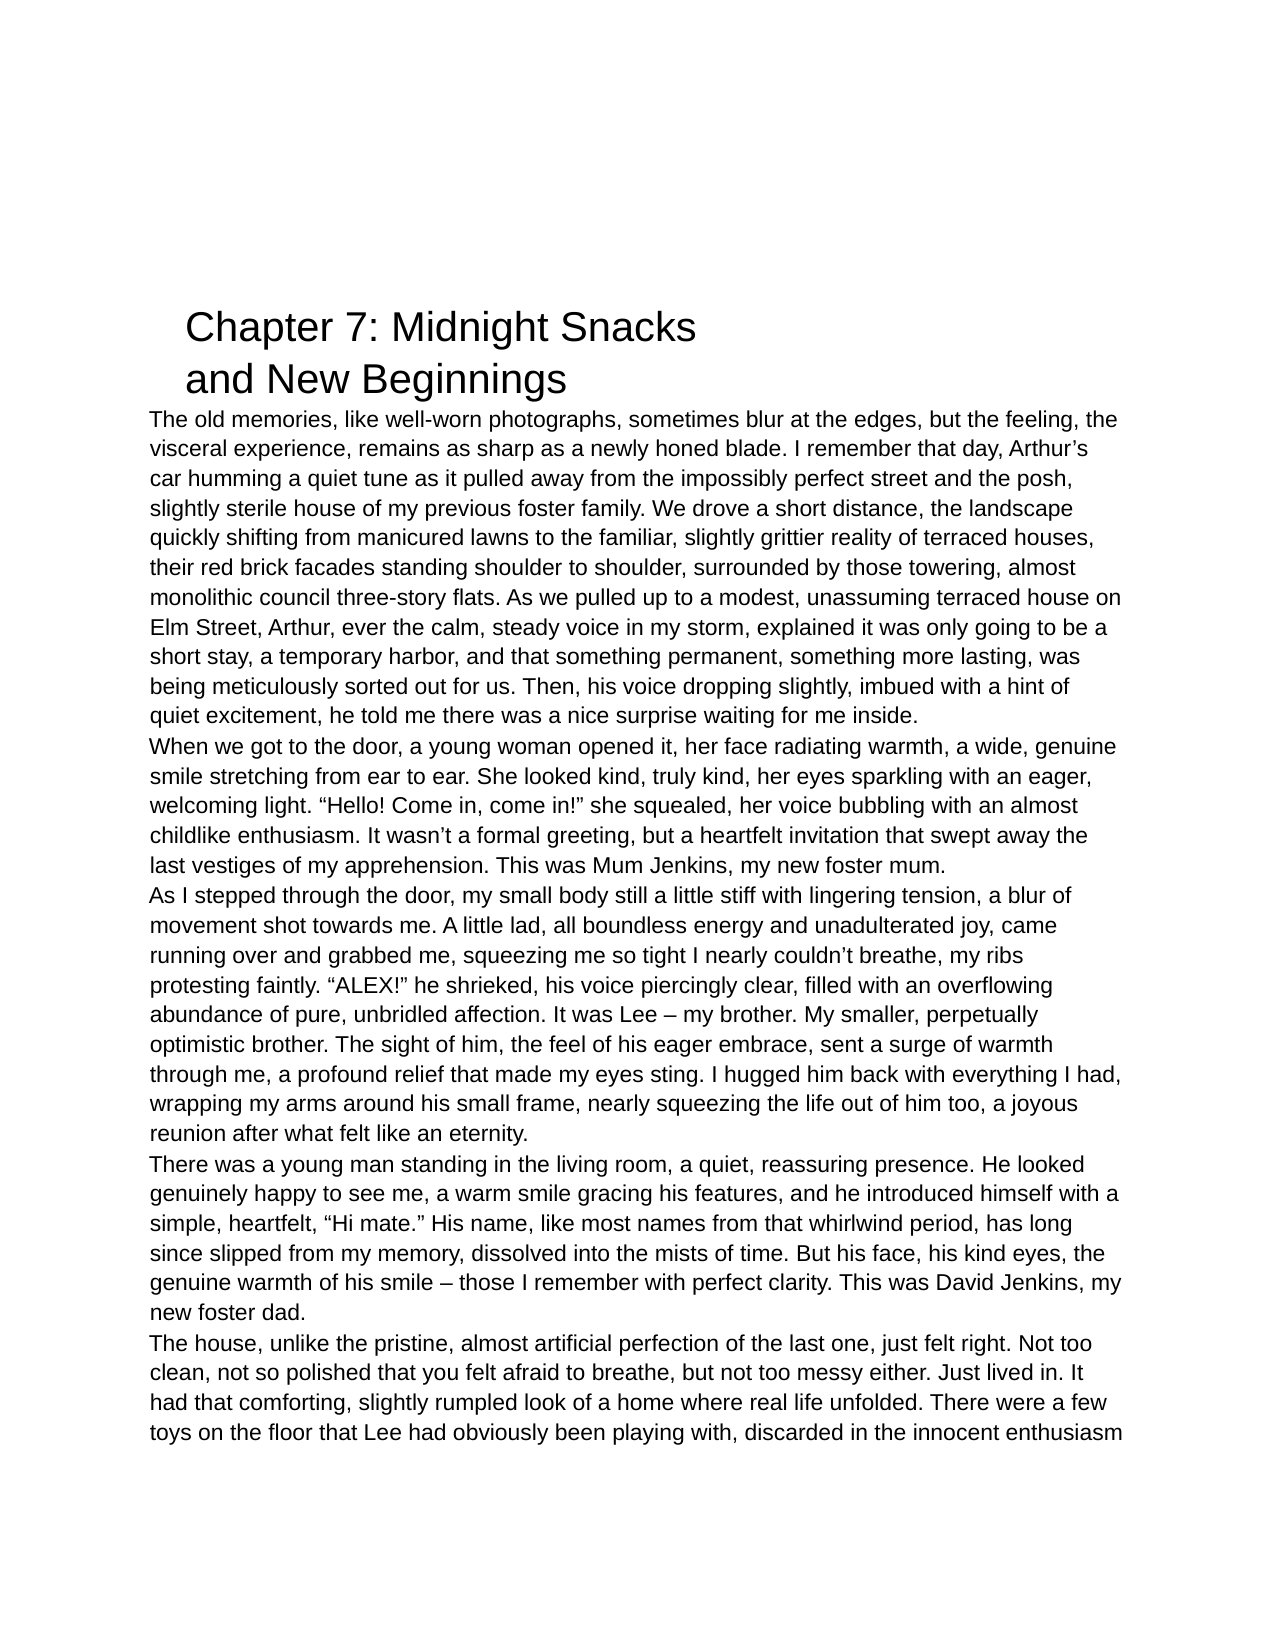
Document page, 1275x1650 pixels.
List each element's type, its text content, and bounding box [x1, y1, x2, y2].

text The old memories, like well-worn photographs, sometimes blur at the edges, but the feeling, the visceral experience, remains as sharp as a newly honed blade. I remember that day, Arthur’s car humming a quiet tune as it pulled away from the impossibly perfect street and the posh, slightly sterile house of my previous foster family. We drove a short distance, the landscape quickly shifting from manicured lawns to the familiar, slightly grittier reality of terraced houses, their red brick facades standing shoulder to shoulder, surrounded by those towering, almost monolithic council three-story flats. As we pulled up to a modest, unassuming terraced house on Elm Street, Arthur, ever the calm, steady voice in my storm, explained it was only going to be a short stay, a temporary harbor, and that something permanent, something more lasting, was being meticulously sorted out for us. Then, his voice dropping slightly, imbued with a hint of quiet excitement, he told me there was a nice surprise waiting for me inside. [148, 406, 1124, 729]
subtitle Chapter 7: Midnight Snacks and New Beginnings [185, 302, 704, 402]
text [148, 1330, 1124, 1445]
text As I stepped through the door, my small body still a little stiff with lingering tension, a blur of movement shot towards me. A little lad, all boundless energy and unadulterated joy, came running over and grabbed me, squeezing me so tight I nearly couldn’t breathe, my ribs protesting faintly. “ALEX!” he shrieked, his voice piercingly clear, filled with an overflowing abundance of pure, unbridled affection. It was Lee – my brother. My smaller, perpetually optimistic brother. The sight of him, the feel of his eager embrace, sent a surge of warmth through me, a profound relief that made my eyes sting. I hugged him back with everything I had, wrapping my arms around his small frame, nearly squeezing the life out of him too, a joyous reunion after what felt like an eternity. [148, 882, 1124, 1146]
text There was a young man standing in the living room, a quiet, reassuring presence. He looked genuinely happy to see me, a warm smile gracing his features, and he introduced himself with a simple, heartfelt, “Hi mate.” His name, like most names from that whirlwind period, has long since slipped from my memory, dissolved into the mists of time. But his face, his kind eyes, the genuine warmth of his smile – those I remember with perfect clarity. This was David Jenkins, my new foster dad. [148, 1151, 1124, 1325]
text When we got to the door, a young woman opened it, her face radiating warmth, a wide, genuine smile stretching from ear to ear. She looked kind, truly kind, her eyes sparkling with an eager, welcoming light. “Hello! Come in, come in!” she squealed, her voice bubbling with an almost childlike enthusiasm. It wasn’t a formal greeting, but a heartfelt invitation that swept away the last vestiges of my apprehension. This was Mum Jenkins, my new foster mum. [148, 733, 1124, 878]
